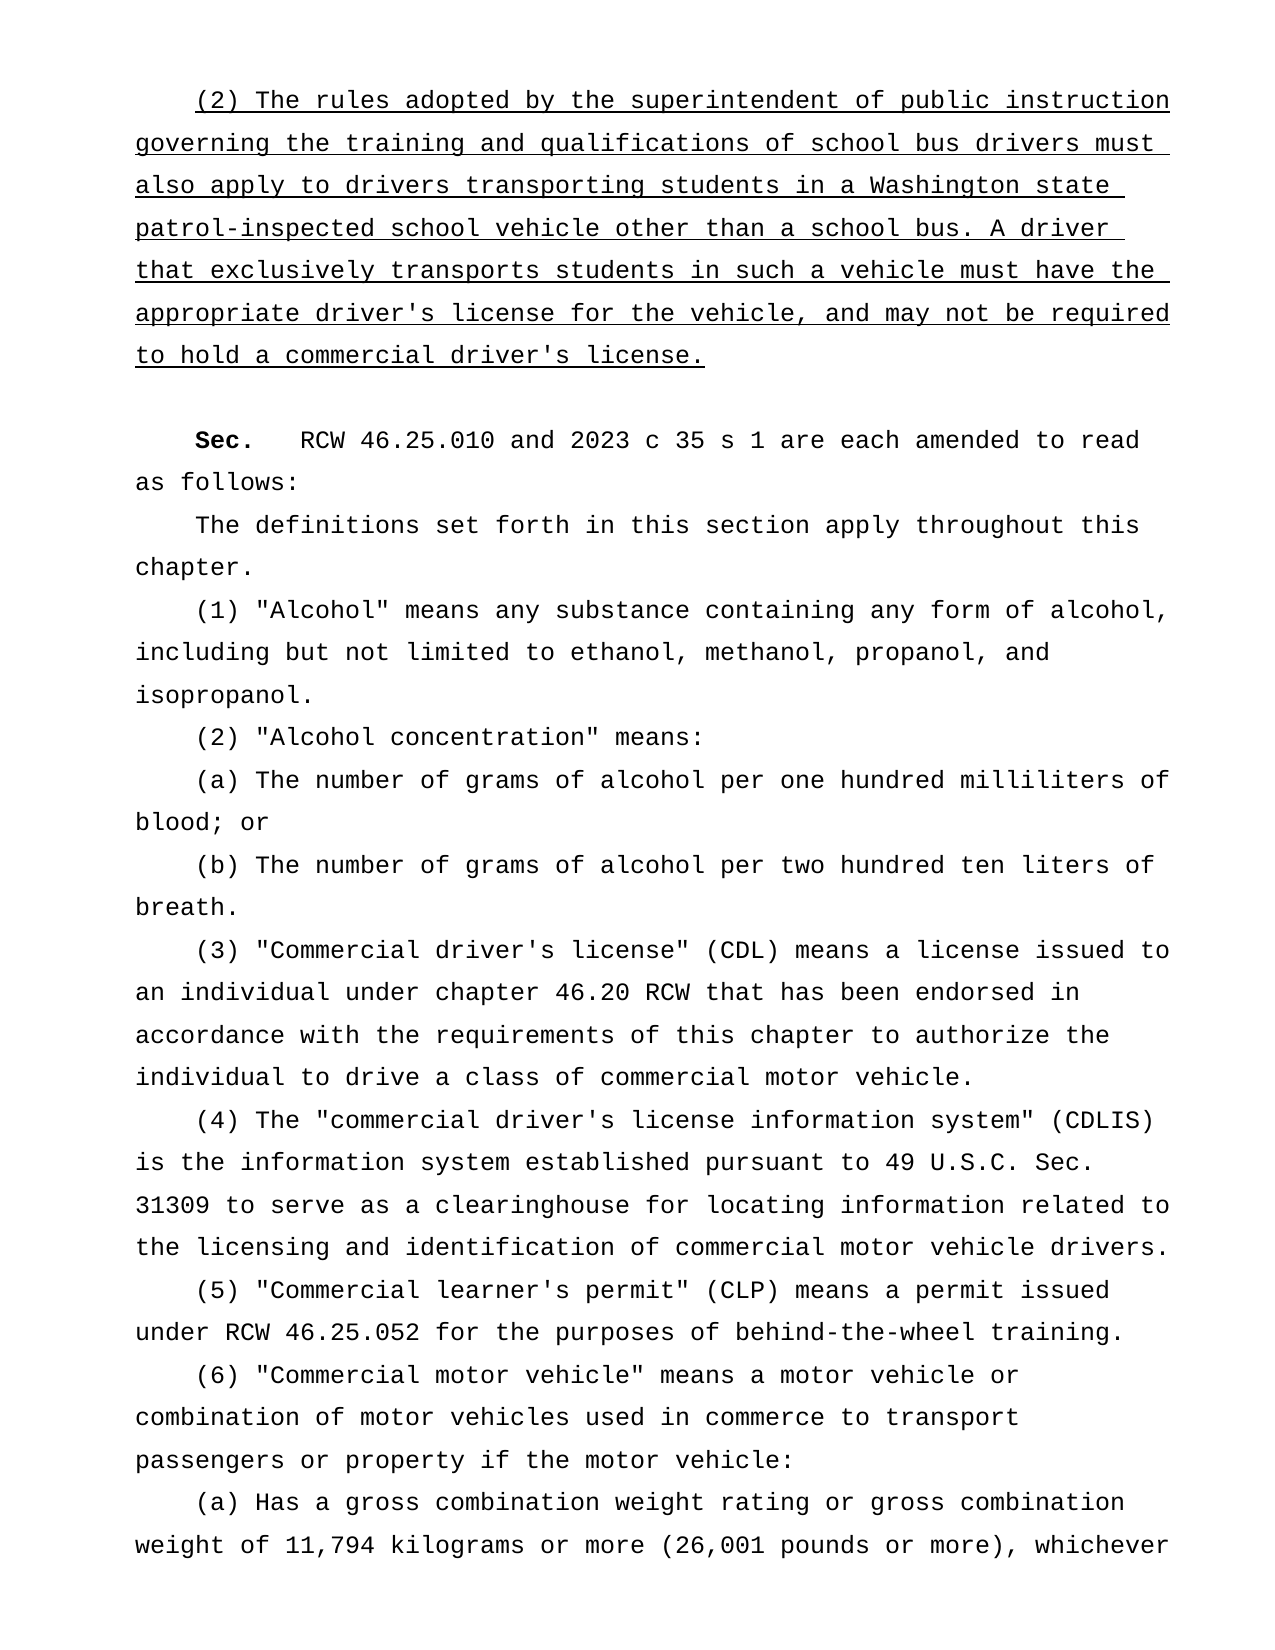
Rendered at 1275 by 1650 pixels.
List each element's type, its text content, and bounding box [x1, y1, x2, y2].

text (2) The rules adopted by the superintendent of public instruction governing the training and qualifications of school bus drivers must also apply to drivers transporting students in a Washington state patrol-inspected school vehicle other than a school bus. A driver that exclusively transports students in such a vehicle must have the appropriate driver's license for the vehicle, and may not be required to hold a commercial driver's license. [135, 325, 1170, 372]
text (5) "Commercial learner's permit" (CLP) means a permit issued under RCW 46.25.052 for the purposes of behind-the-wheel training. [135, 1264, 1170, 1349]
text (4) The "commercial driver's license information system" (CDLIS) is the information system established pursuant to 49 U.S.C. Sec. 31309 to serve as a clearinghouse for locating information related to the licensing and identification of commercial motor vehicle drivers. [135, 1094, 1170, 1264]
text Sec. RCW 46.25.010 and 2023 c 35 s 1 are each amended to read as follows: [135, 414, 1170, 499]
text The definitions set forth in this section apply throughout this chapter. [135, 499, 1170, 584]
text (2) The rules adopted by the superintendent of public instruction governing the training and qualifications of school bus drivers must also apply to drivers transporting students in a Washington state patrol-inspected school vehicle other than a school bus. A driver that exclusively transports students in such a vehicle must have the appropriate driver's license for the vehicle, and may not be required to hold a commercial driver's license. [135, 283, 1170, 324]
text (3) "Commercial driver's license" (CDL) means a license issued to an individual under chapter 46.20 RCW that has been endorsed in accordance with the requirements of this chapter to authorize the individual to drive a class of commercial motor vehicle. [135, 924, 1170, 1094]
text (2) "Alcohol concentration" means: [135, 712, 1170, 754]
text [135, 1477, 1170, 1562]
text (a) The number of grams of alcohol per one hundred milliliters of blood; or [135, 754, 1170, 839]
text (1) "Alcohol" means any substance containing any form of alcohol, including but not limited to ethanol, methanol, propanol, and isopropanol. [135, 584, 1170, 712]
text (6) "Commercial motor vehicle" means a motor vehicle or combination of motor vehicles used in commerce to transport passengers or property if the motor vehicle: [135, 1349, 1170, 1477]
text (2) The rules adopted by the superintendent of public instruction governing the training and qualifications of school bus drivers must also apply to drivers transporting students in a Washington state patrol-inspected school vehicle other than a school bus. A driver that exclusively transports students in such a vehicle must have the appropriate driver's license for the vehicle, and may not be required to hold a commercial driver's license. [135, 75, 1170, 154]
text (2) The rules adopted by the superintendent of public instruction governing the training and qualifications of school bus drivers must also apply to drivers transporting students in a Washington state patrol-inspected school vehicle other than a school bus. A driver that exclusively transports students in such a vehicle must have the appropriate driver's license for the vehicle, and may not be required to hold a commercial driver's license. [135, 155, 1170, 281]
text (b) The number of grams of alcohol per two hundred ten liters of breath. [135, 839, 1170, 924]
